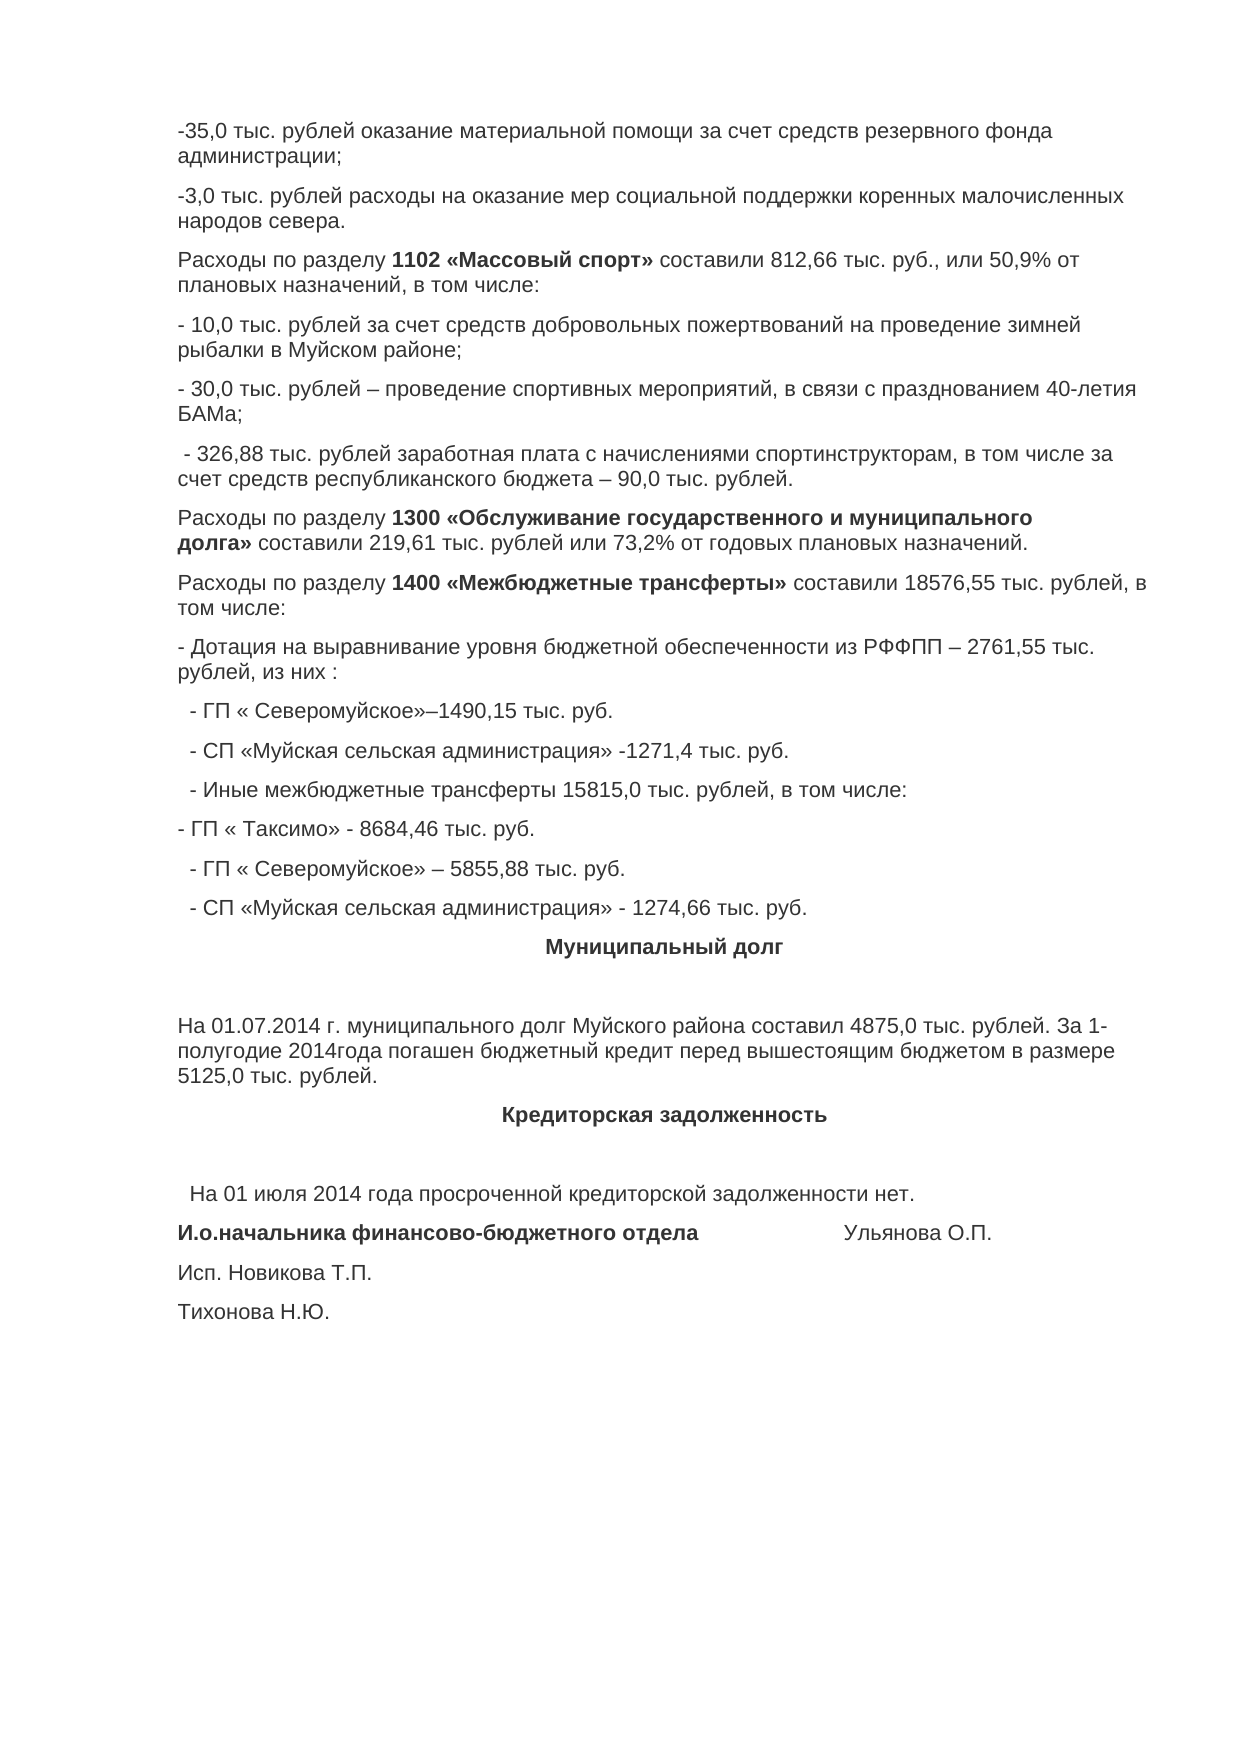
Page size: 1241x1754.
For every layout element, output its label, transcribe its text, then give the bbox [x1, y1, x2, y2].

text Кредиторская задолженность [177, 1102, 1152, 1127]
text -3,0 тыс. рублей расходы на оказание мер социальной поддержки коренных малочисленных народов севера. [177, 183, 1152, 233]
text Исп. Новикова Т.П. [177, 1259, 1152, 1284]
text - ГП « Таксимо» - 8684,46 тыс. руб. [177, 816, 1152, 841]
text Расходы по разделу 1400 «Межбюджетные трансферты» составили 18576,55 тыс. рублей, в том числе: [177, 569, 1152, 620]
text - 326,88 тыс. рублей заработная плата с начислениями спортинструкторам, в том числе за счет средств республиканского бюджета – 90,0 тыс. рублей. [177, 441, 1152, 491]
text Тихонова Н.Ю. [177, 1299, 1152, 1324]
text -35,0 тыс. рублей оказание материальной помощи за счет средств резервного фонда администрации; [177, 118, 1152, 168]
text - СП «Муйская сельская администрация» -1271,4 тыс. руб. [177, 738, 1152, 763]
text Расходы по разделу 1102 «Массовый спорт» составили 812,66 тыс. руб., или 50,9% от плановых назначений, в том числе: [177, 247, 1152, 297]
text - СП «Муйская сельская администрация» - 1274,66 тыс. руб. [177, 895, 1152, 920]
text На 01.07.2014 г. муниципального долг Муйского района составил 4875,0 тыс. рублей. За 1-полугодие 2014года погашен бюджетный кредит перед вышестоящим бюджетом в размере 5125,0 тыс. рублей. [177, 1013, 1152, 1088]
text На 01 июля 2014 года просроченной кредиторской задолженности нет. [177, 1181, 1152, 1206]
text Муниципальный долг [177, 934, 1152, 959]
text - ГП « Северомуйское»–1490,15 тыс. руб. [177, 698, 1152, 724]
text Расходы по разделу 1300 «Обслуживание государственного и муниципального долга» составили 219,61 тыс. рублей или 73,2% от годовых плановых назначений. [177, 505, 1152, 555]
text - 30,0 тыс. рублей – проведение спортивных мероприятий, в связи с празднованием 40-летия БАМа; [177, 376, 1152, 426]
text И.о.начальника финансово-бюджетного отдела Ульянова О.П. [177, 1220, 1152, 1245]
text - 10,0 тыс. рублей за счет средств добровольных пожертвований на проведение зимней рыбалки в Муйском районе; [177, 312, 1152, 362]
text - Иные межбюджетные трансферты 15815,0 тыс. рублей, в том числе: [177, 777, 1152, 802]
text - Дотация на выравнивание уровня бюджетной обеспеченности из РФФПП – 2761,55 тыс. рублей, из них : [177, 634, 1152, 684]
text - ГП « Северомуйское» – 5855,88 тыс. руб. [177, 856, 1152, 881]
